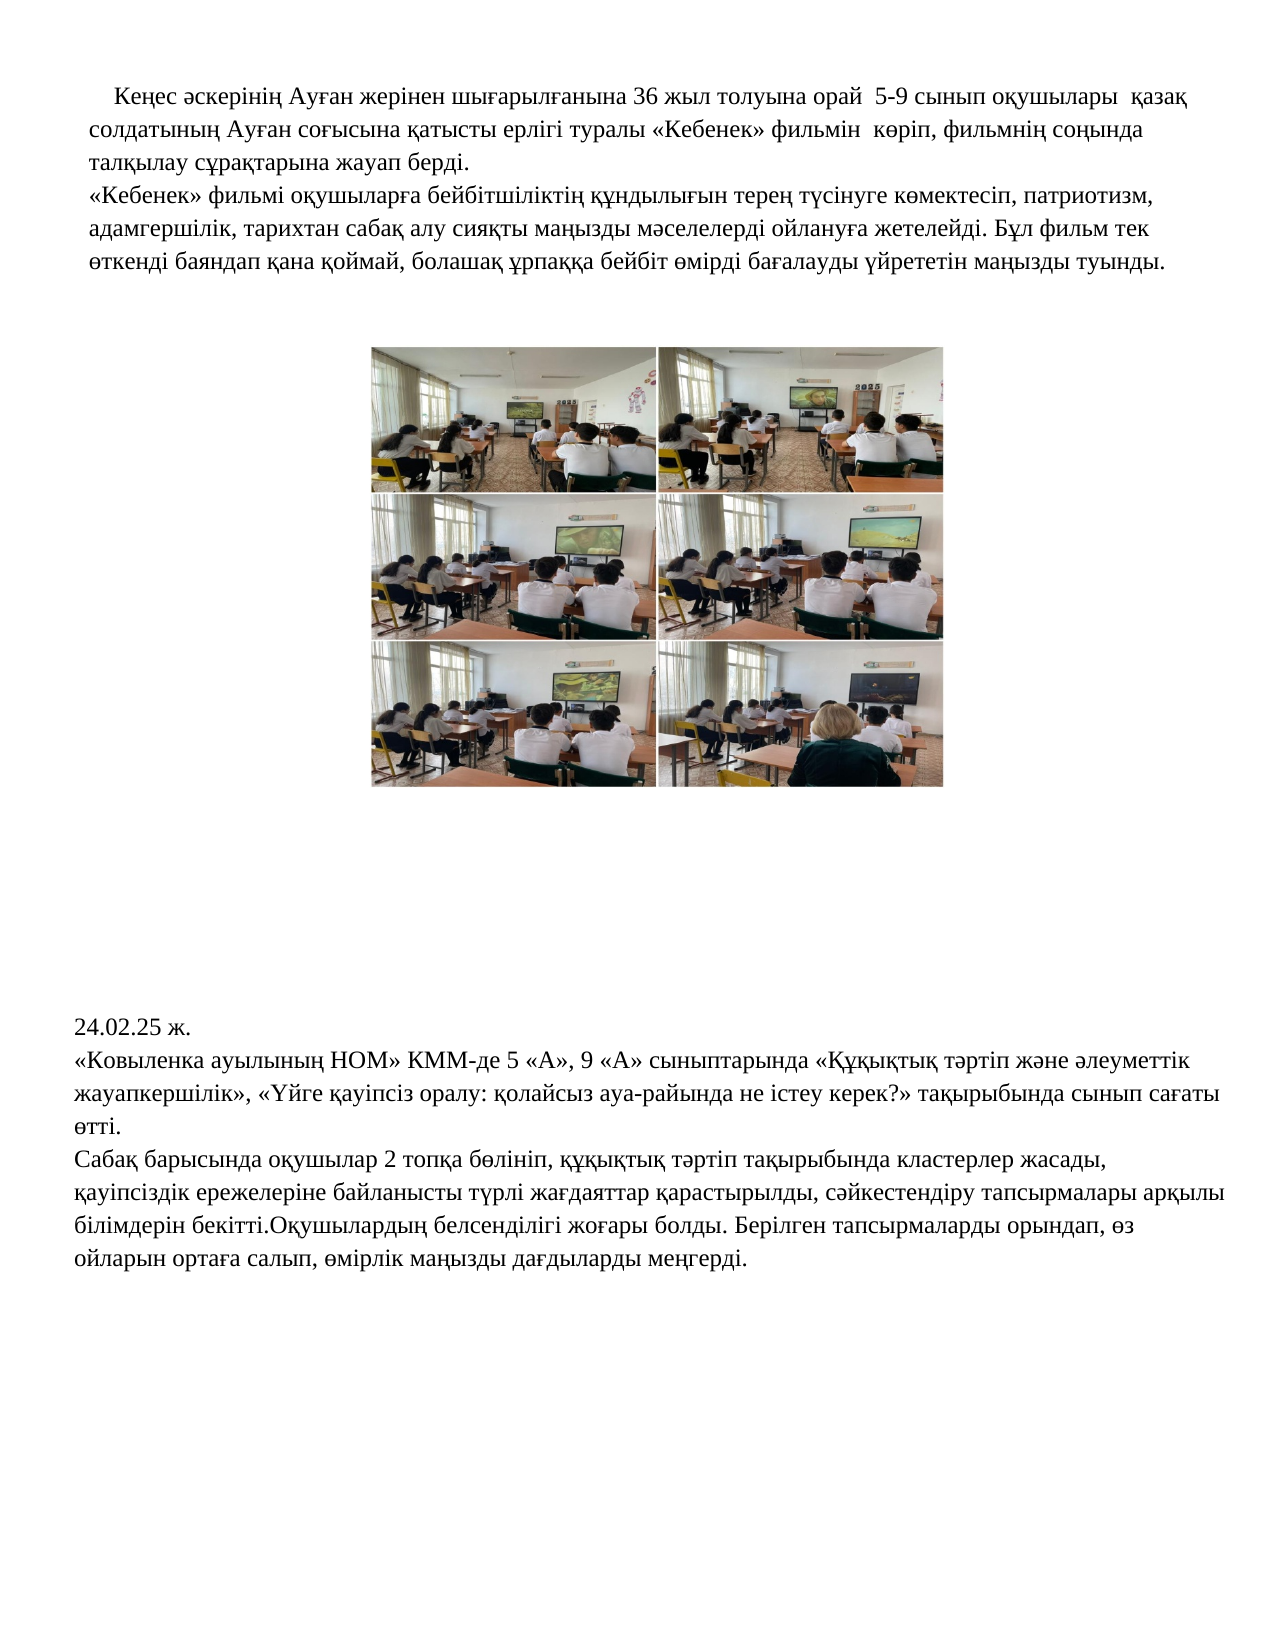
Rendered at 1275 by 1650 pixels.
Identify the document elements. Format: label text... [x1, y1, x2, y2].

picture [369, 345, 945, 788]
text «Кебенек» фильмі оқушыларға бейбітшіліктің құндылығын терең түсінуге көмектесіп, патриотизм, адамгершілік, тарихтан сабақ алу сияқты маңызды мәселелерді ойлануға жетелейді. Бұл фильм тек өткенді баяндап қана қоймай, болашақ ұрпаққа бейбіт өмірді бағалауды үйрететін маңызды туынды. [89, 180, 1226, 275]
text «Ковыленка ауылының НОМ» КММ-де 5 «А», 9 «А» сыныптарында «Құқықтық тәртіп және әлеуметтік жауапкершілік», «Үйге қауіпсіз оралу: қолайсыз ауа-райында не істеу керек?» тақырыбында сынып сағаты өтті. [74, 1045, 1226, 1140]
text 24.02.25 ж. [74, 1012, 1226, 1041]
text Кеңес әскерінің Ауған жерінен шығарылғанына 36 жыл толуына орай 5-9 сынып оқушылары қазақ солдатының Ауған соғысына қатысты ерлігі туралы «Кебенек» фильмін көріп, фильмнің соңында талқылау сұрақтарына жауап берді. [89, 81, 1226, 176]
text Сабақ барысында оқушылар 2 топқа бөлініп, құқықтық тәртіп тақырыбында кластерлер жасады, қауіпсіздік ережелеріне байланысты түрлі жағдаяттар қарастырылды, сәйкестендіру тапсырмалары арқылы білімдерін бекітті.Оқушылардың белсенділігі жоғары болды. Берілген тапсырмаларды орындап, өз ойларын ортаға салып, өмірлік маңызды дағдыларды меңгерді. [74, 1144, 1226, 1272]
